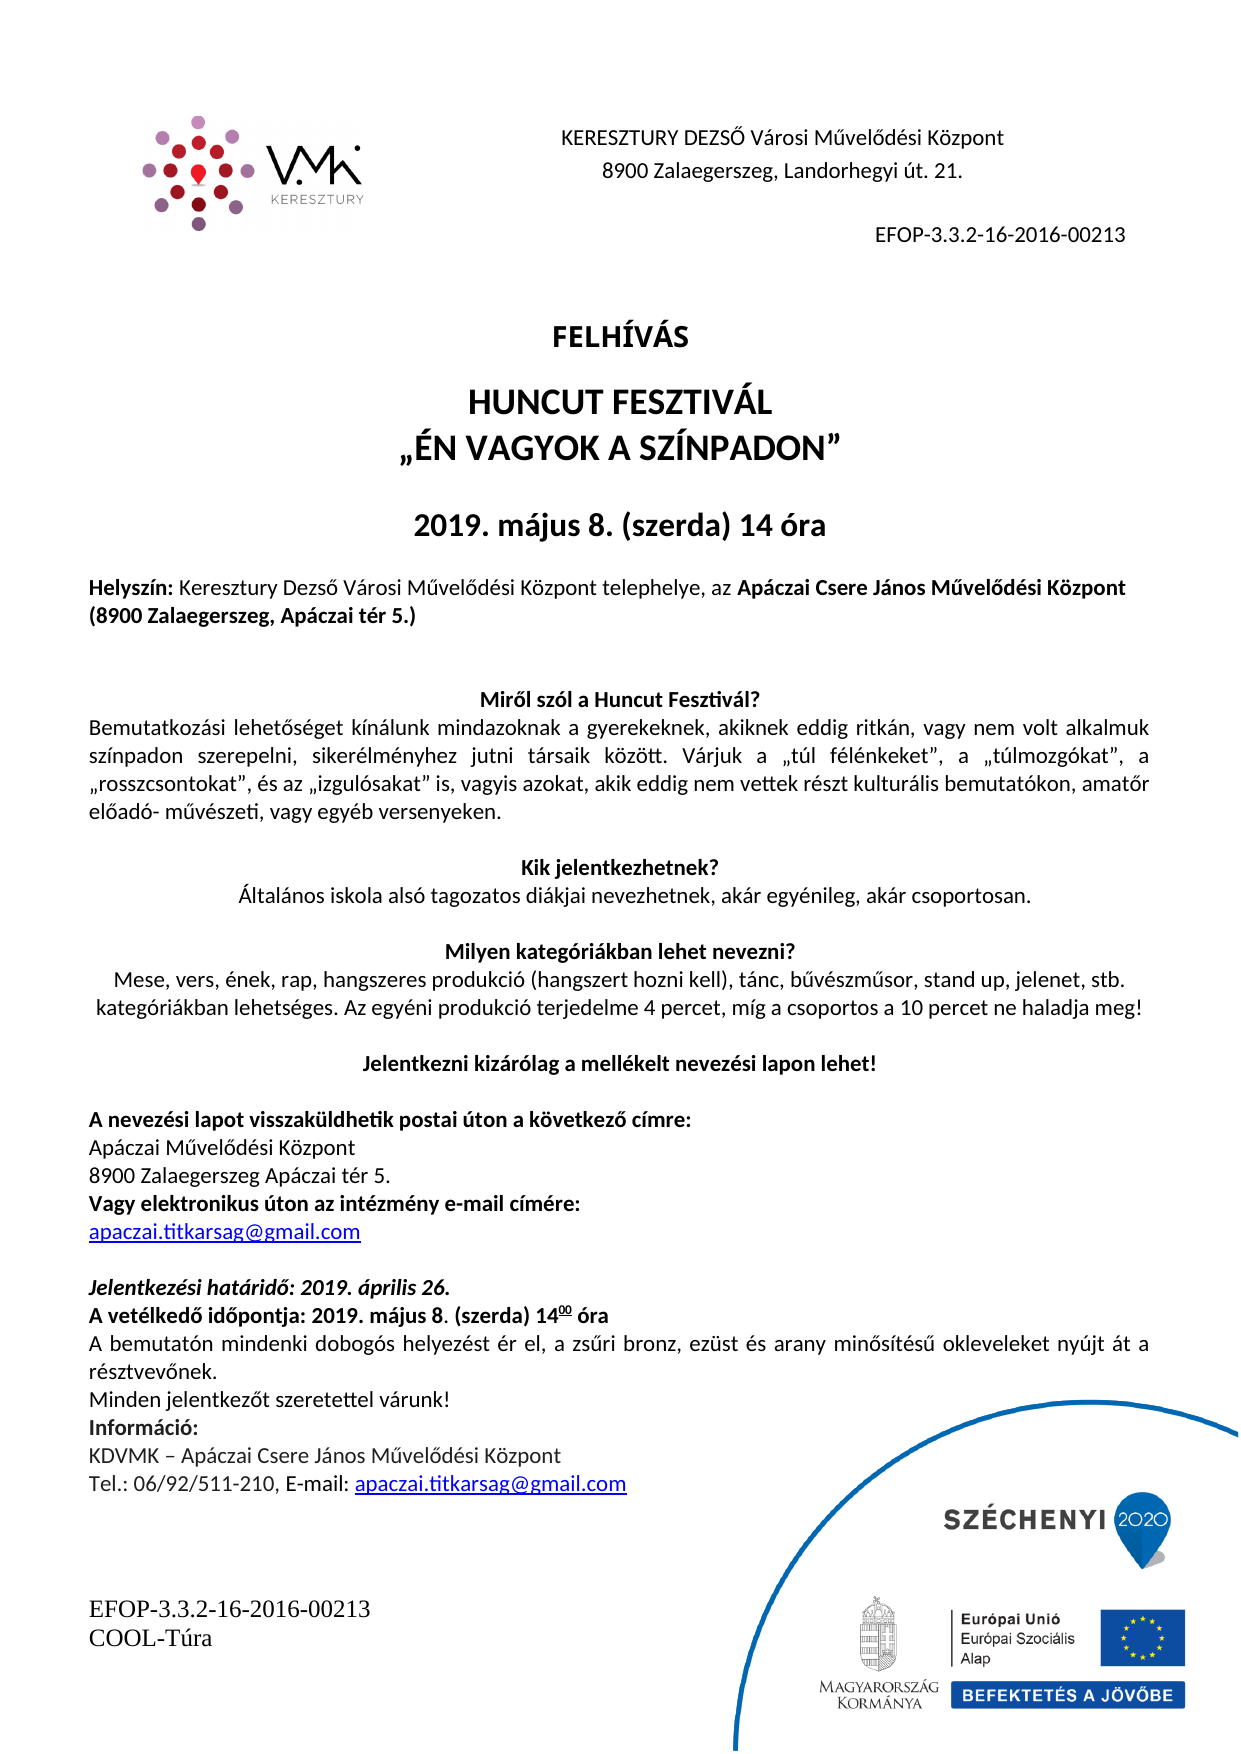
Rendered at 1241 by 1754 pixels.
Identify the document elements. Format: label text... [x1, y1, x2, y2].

picture [725, 1396, 1238, 1750]
subtitle Minden jelentkezőt szeretettel várunk! [89, 1385, 1152, 1413]
text „ÉN VAGYOK A SZÍNPADON” [89, 424, 1152, 470]
text A vetélkedő időpontja: 2019. május 8. (szerda) 1400 óra [89, 1301, 1152, 1329]
text Apáczai Művelődési Központ [89, 1133, 1152, 1161]
text (8900 Zalaegerszeg, Apáczai tér 5.) [89, 601, 1152, 629]
text Információ: [89, 1413, 968, 1441]
text Milyen kategóriákban lehet nevezni? [89, 937, 1152, 965]
text Tel.: 06/92/511-210, E-mail: apaczai.titkarsag@gmail.com [89, 1469, 869, 1497]
text Jelentkezési határidő: 2019. április 26. [89, 1273, 1152, 1301]
text 8900 Zalaegerszeg Apáczai tér 5. [89, 1161, 1152, 1189]
text KDVMK – Apáczai Csere János Művelődési Központ [89, 1441, 900, 1469]
text Vagy elektronikus úton az intézmény e-mail címére: [89, 1189, 1152, 1217]
text FELHÍVÁS [89, 316, 1152, 356]
text A bemutatón mindenki dobogós helyezést ér el, a zsűri bronz, ezüst és arany minősítésű okleveleket nyújt át a résztvevőnek. [89, 1329, 1152, 1385]
text Helyszín: Keresztury Dezső Városi Művelődési Központ telephelye, az Apáczai Csere János Művelődési Központ [89, 573, 1152, 601]
text Bemutatkozási lehetőséget kínálunk mindazoknak a gyerekeknek, akiknek eddig ritkán, vagy nem volt alkalmuk színpadon szerepelni, sikerélményhez jutni társaik között. Várjuk a „túl félénkeket”, a „túlmozgókat”, a „rosszcsontokat”, és az „izgulósakat” is, vagyis azokat, akik eddig nem vettek részt kulturális bemutatókon, amatőr előadó- művészeti, vagy egyéb versenyeken. [89, 713, 1152, 825]
text 2019. május 8. (szerda) 14 óra [89, 504, 1152, 545]
text Mese, vers, ének, rap, hangszeres produkció (hangszert hozni kell), tánc, bűvészműsor, stand up, jelenet, stb. kategóriákban lehetséges. Az egyéni produkció terjedelme 4 percet, míg a csoportos a 10 percet ne haladja meg! [89, 965, 1152, 1021]
text Jelentkezni kizárólag a mellékelt nevezési lapon lehet! [89, 1049, 1152, 1077]
table_header [78, 88, 428, 276]
text A nevezési lapot visszaküldhetik postai úton a következő címre: [89, 1105, 1152, 1133]
text apaczai.titkarsag@gmail.com [89, 1217, 1152, 1245]
text HUNCUT FESZTIVÁL [89, 378, 1152, 424]
text Általános iskola alsó tagozatos diákjai nevezhetnek, akár egyénileg, akár csoportosan. [89, 881, 1152, 909]
text Miről szól a Huncut Fesztivál? [89, 685, 1152, 713]
text Kik jelentkezhetnek? [89, 853, 1152, 881]
table_header KERESZTURY DEZSŐ Városi Művelődési Központ 8900 Zalaegerszeg, Landorhegyi út. 21. EFOP-3.3.2-16-2016-00213 [428, 88, 1137, 276]
